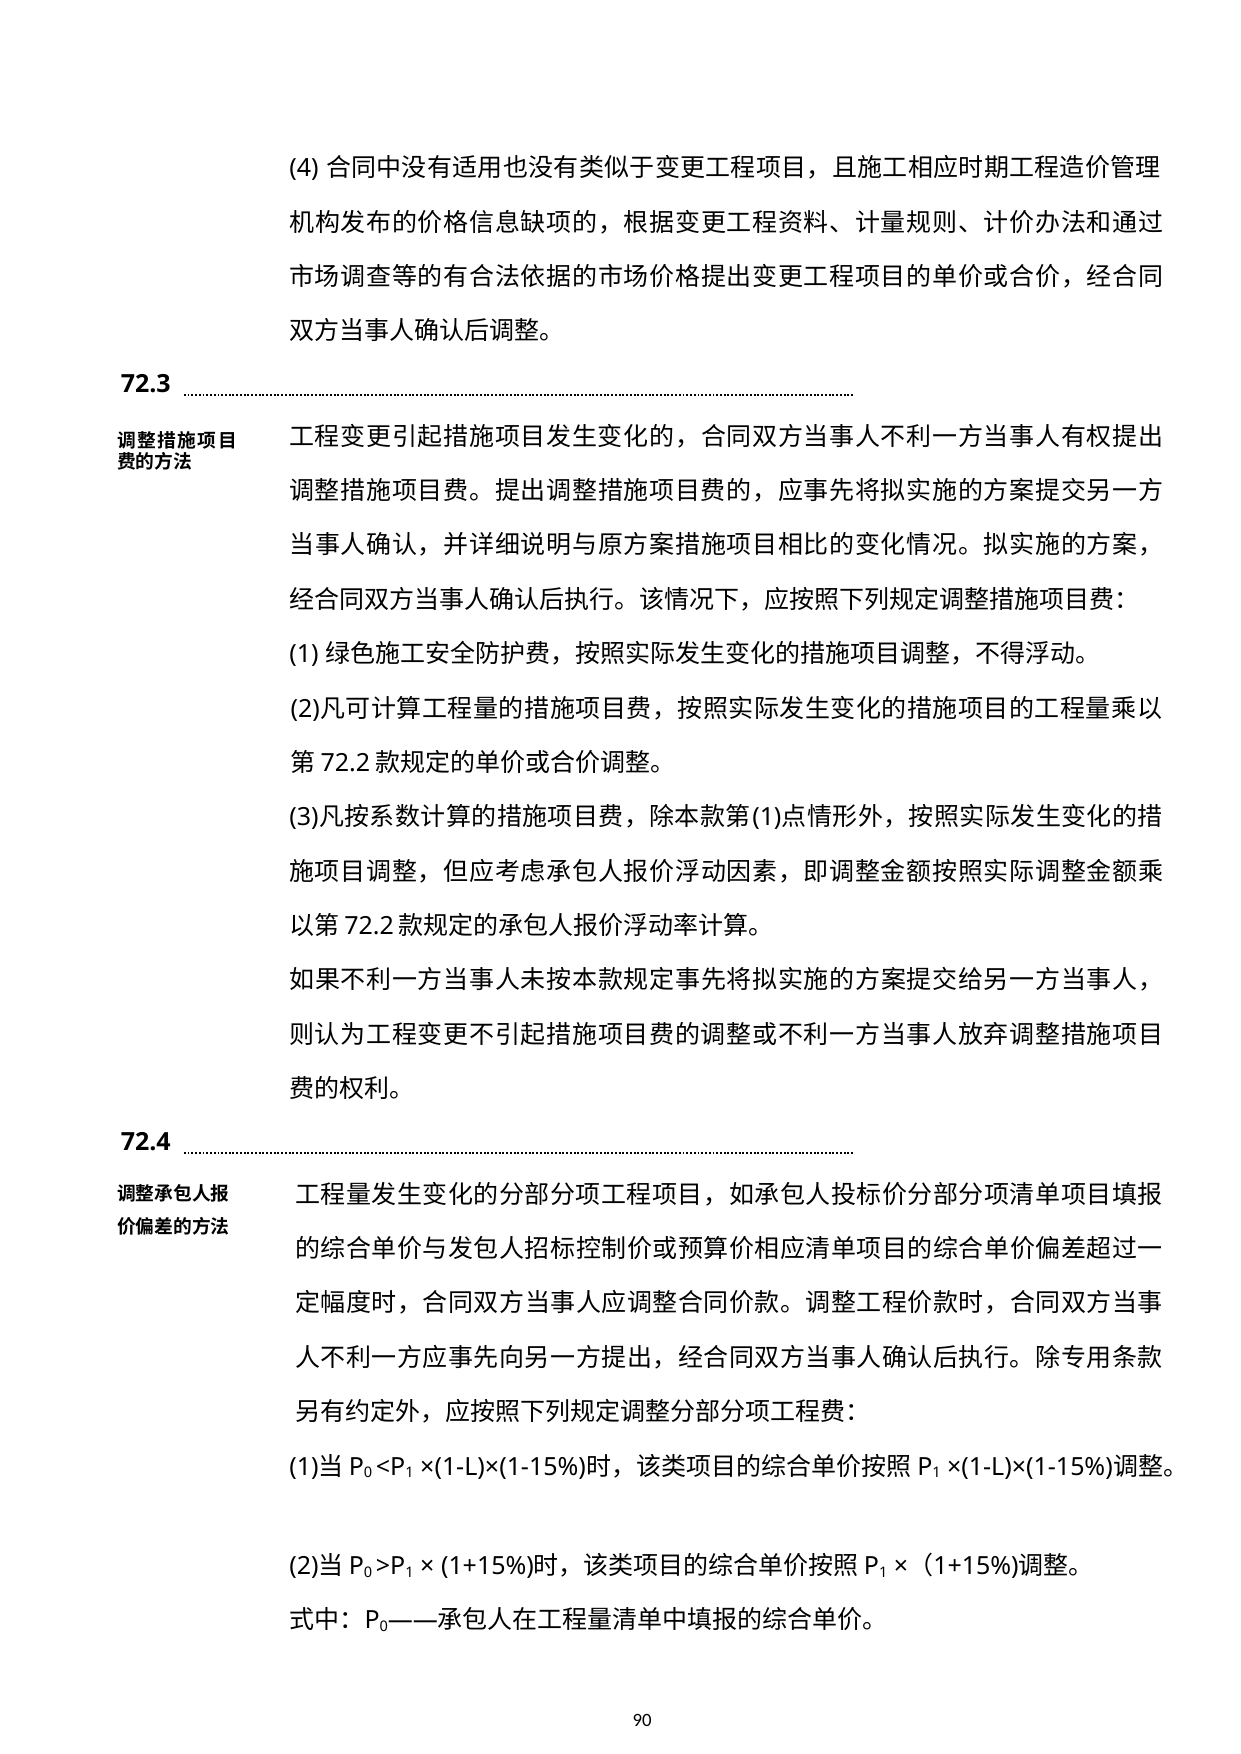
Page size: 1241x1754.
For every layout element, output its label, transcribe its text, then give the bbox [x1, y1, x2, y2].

text 72.4 [121, 1123, 1163, 1157]
text 如果不利一方当事人未按本款规定事先将拟实施的方案提交给另一方当事人，则认为工程变更不引起措施项目费的调整或不利一方当事人放弃调整措施项目费的权利。 [289, 960, 1163, 1105]
text 式中：P0——承包人在工程量清单中填报的综合单价。 [121, 1599, 1163, 1636]
text (2)凡可计算工程量的措施项目费，按照实际发生变化的措施项目的工程量乘以第72.2款规定的单价或合价调整。 [290, 688, 1163, 779]
text 72.3 [121, 365, 1163, 399]
text 工程变更引起措施项目发生变化的，合同双方当事人不利一方当事人有权提出调整措施项目费。提出调整措施项目费的，应事先将拟实施的方案提交另一方当事人确认，并详细说明与原方案措施项目相比的变化情况。拟实施的方案，经合同双方当事人确认后执行。该情况下，应按照下列规定调整措施项目费： [289, 416, 1163, 616]
text (1)当P0 <P1 ×(1-L)×(1-15%)时，该类项目的综合单价按照P1 ×(1-L)×(1-15%)调整。 [289, 1446, 1163, 1530]
text (1) 绿色施工安全防护费，按照实际发生变化的措施项目调整，不得浮动。 [289, 634, 1163, 670]
text (3)凡按系数计算的措施项目费，除本款第(1)点情形外，按照实际发生变化的措施项目调整，但应考虑承包人报价浮动因素，即调整金额按照实际调整金额乘以第72.2款规定的承包人报价浮动率计算。 [289, 797, 1163, 942]
text (2)当P0 >P1 × (1+15%)时，该类项目的综合单价按照P1 ×（1+15%)调整。 [289, 1545, 1163, 1581]
text 工程量发生变化的分部分项工程项目，如承包人投标价分部分项清单项目填报的综合单价与发包人招标控制价或预算价相应清单项目的综合单价偏差超过一定幅度时，合同双方当事人应调整合同价款。调整工程价款时，合同双方当事人不利一方应事先向另一方提出，经合同双方当事人确认后执行。除专用条款另有约定外，应按照下列规定调整分部分项工程费： [295, 1174, 1163, 1428]
text (4) 合同中没有适用也没有类似于变更工程项目，且施工相应时期工程造价管理机构发布的价格信息缺项的，根据变更工程资料、计量规则、计价办法和通过市场调查等的有合法依据的市场价格提出变更工程项目的单价或合价，经合同双方当事人确认后调整。 [289, 148, 1163, 347]
